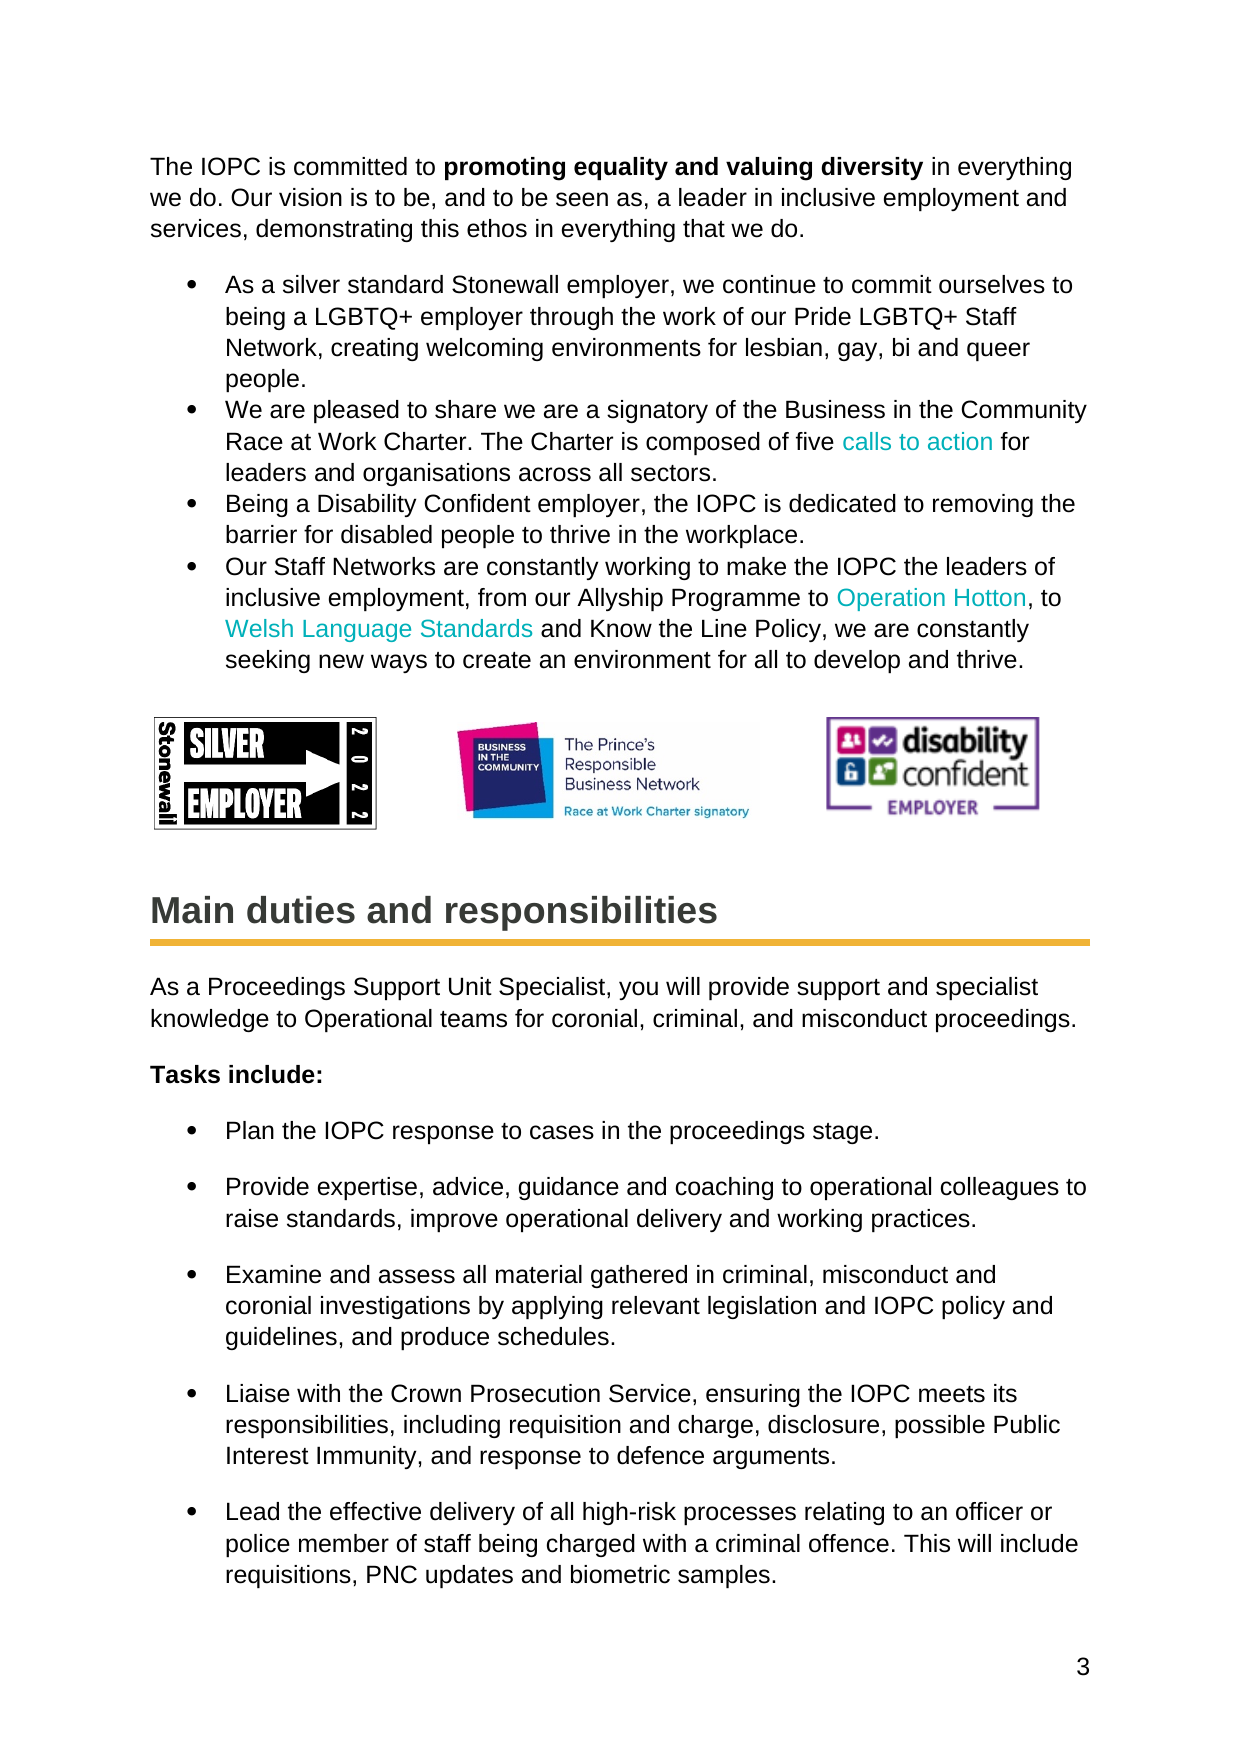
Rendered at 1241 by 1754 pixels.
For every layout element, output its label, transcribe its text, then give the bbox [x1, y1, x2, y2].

text Tasks include: [150, 1058, 1090, 1089]
text The IOPC is committed to promoting equality and valuing diversity in everything we do. Our vision is to be, and to be seen as, a leader in inclusive employment and services, demonstrating this ethos in everything that we do. [150, 150, 1090, 244]
picture [826, 717, 1040, 820]
subtitle Main duties and responsibilities [150, 894, 1090, 939]
list Plan the IOPC response to cases in the proceedings stage. [187, 1114, 1090, 1146]
picture [457, 722, 760, 820]
list As a silver standard Stonewall employer, we continue to commit ourselves to being a LGBTQ+ employer through the work of our Pride LGBTQ+ Staff Network, creating welcoming environments for lesbian, gay, bi and queer people. [187, 269, 1090, 394]
list Liaise with the Crown Prosecution Service, ensuring the IOPC meets its responsibilities, including requisition and charge, disclosure, possible Public Interest Immunity, and response to defence arguments. [187, 1377, 1090, 1471]
list Our Staff Networks are constantly working to make the IOPC the leaders of inclusive employment, from our Allyship Programme to Operation Hotton, to Welsh Language Standards and Know the Line Policy, we are constantly seeking new ways to create an environment for all to develop and thrive. [187, 550, 1090, 675]
list Provide expertise, advice, guidance and coaching to operational colleagues to raise standards, improve operational delivery and working practices. [187, 1171, 1090, 1233]
list Examine and assess all material gathered in criminal, misconduct and coronial investigations by applying relevant legislation and IOPC policy and guidelines, and produce schedules. [187, 1258, 1090, 1352]
list Lead the effective delivery of all high-risk processes relating to an officer or police member of staff being charged with a criminal offence. This will include requisitions, PNC updates and biometric samples. [187, 1496, 1090, 1589]
list We are pleased to share we are a signatory of the Business in the Community Race at Work Charter. The Charter is composed of five calls to action for leaders and organisations across all sectors. [187, 394, 1090, 487]
picture [150, 712, 381, 834]
list Being a Disability Confident employer, the IOPC is dedicated to removing the barrier for disabled people to thrive in the workplace. [187, 487, 1090, 550]
text As a Proceedings Support Unit Specialist, you will provide support and specialist knowledge to Operational teams for coronial, criminal, and misconduct proceedings. [150, 971, 1090, 1033]
